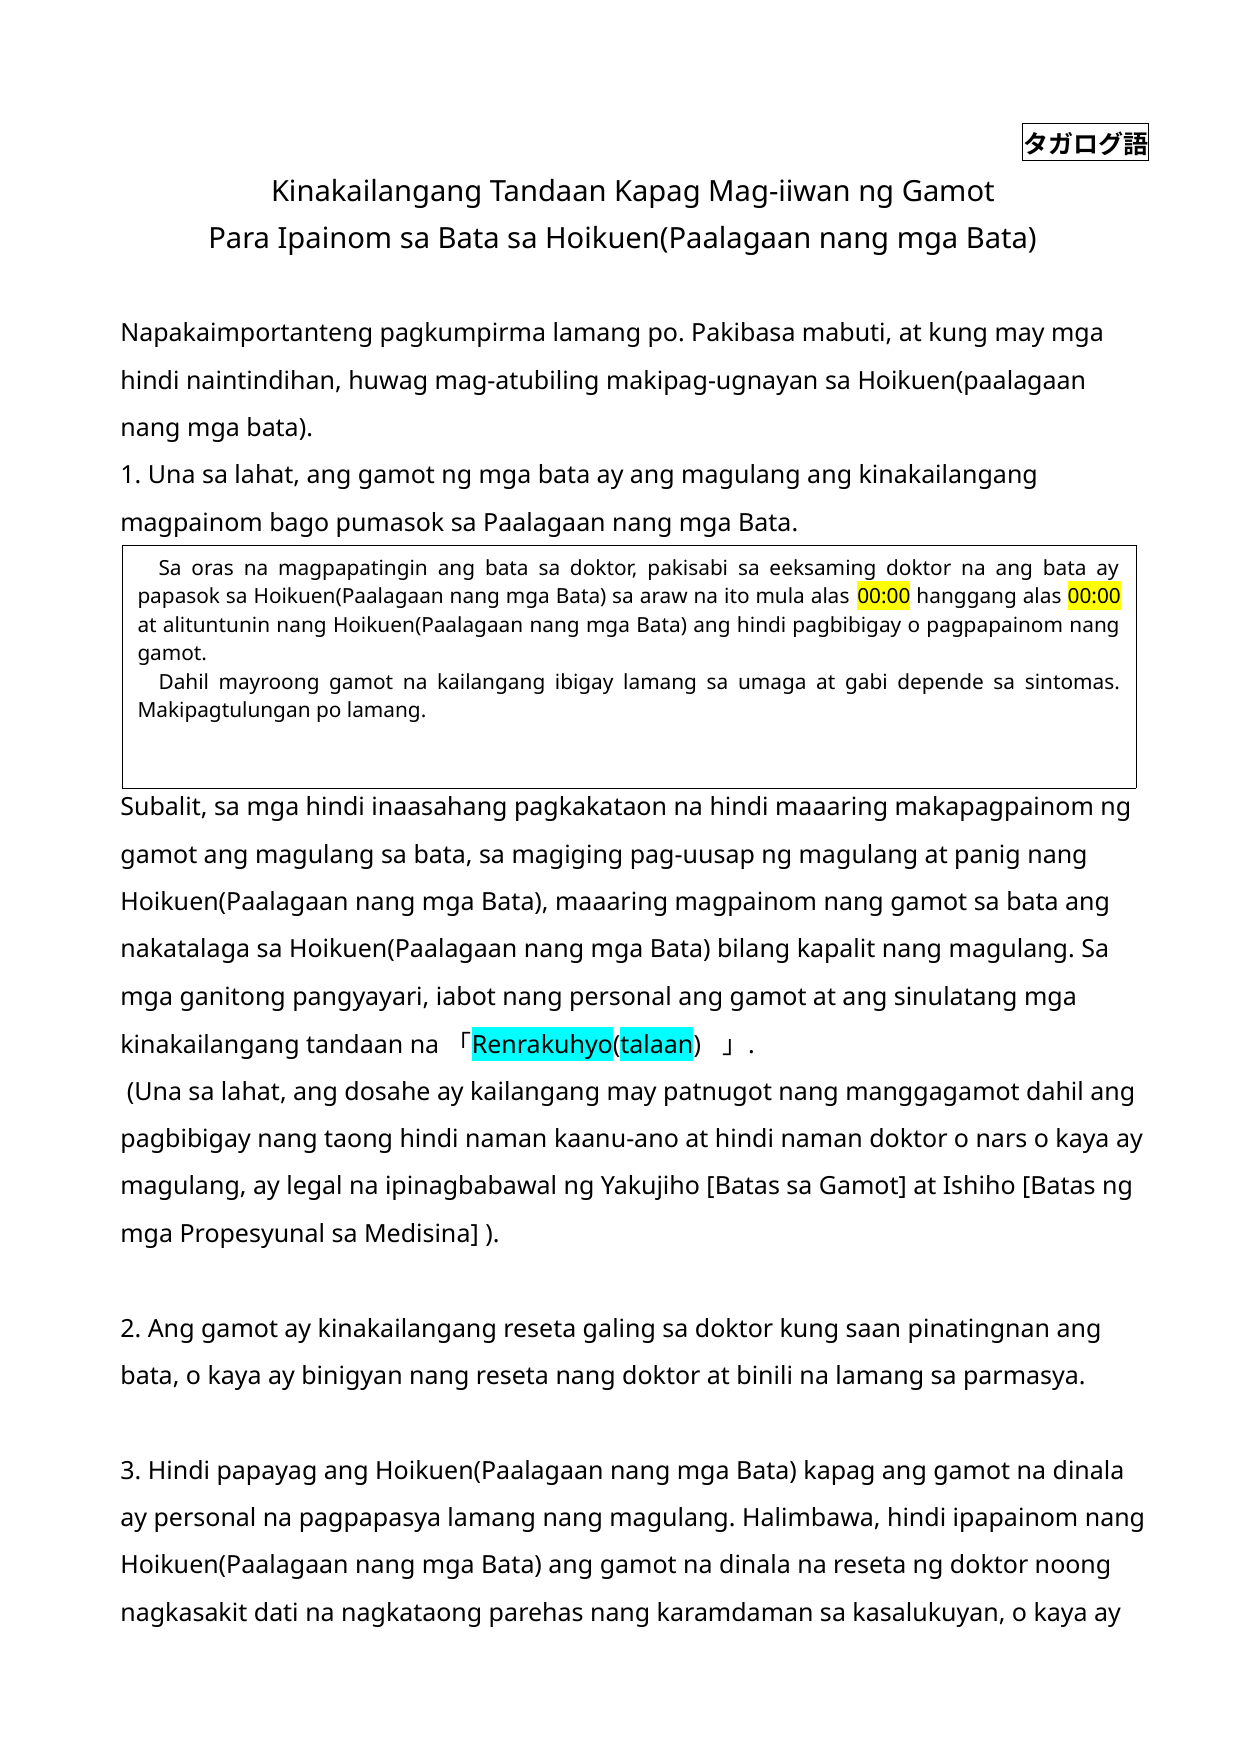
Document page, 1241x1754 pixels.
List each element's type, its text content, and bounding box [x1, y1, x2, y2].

text (Una sa lahat, ang dosahe ay kailangang may patnugot nang manggagamot dahil ang pagbibigay nang taong hindi naman kaanu-ano at hindi naman doktor o nars o kaya ay magulang, ay legal na ipinagbabawal ng Yakujiho [Batas sa Gamot] at Ishiho [Batas ng mga Propesyunal sa Medisina] ). [120, 1067, 1149, 1256]
text Subalit, sa mga hindi inaasahang pagkakataon na hindi maaaring makapagpainom ng gamot ang magulang sa bata, sa magiging pag-uusap ng magulang at panig nang Hoikuen(Paalagaan nang mga Bata), maaaring magpainom nang gamot sa bata ang nakatalaga sa Hoikuen(Paalagaan nang mga Bata) bilang kapalit nang magulang. Sa mga ganitong pangyayari, iabot nang personal ang gamot at ang sinulatang mga kinakailangang tandaan na 「Renrakuhyo(talaan)」. [120, 782, 1149, 1067]
text 1. Una sa lahat, ang gamot ng mga bata ay ang magulang ang kinakailangang magpainom bago pumasok sa Paalagaan nang mga Bata. [120, 450, 1149, 545]
text Para Ipainom sa Bata sa Hoikuen(Paalagaan nang mga Bata) [48, 213, 1149, 261]
text Napakaimportanteng pagkumpirma lamang po. Pakibasa mabuti, at kung may mga hindi naintindihan, huwag mag-atubiling makipag-ugnayan sa Hoikuen(paalagaan nang mga bata). [120, 308, 1149, 450]
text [120, 1446, 1149, 1635]
text 2. Ang gamot ay kinakailangang reseta galing sa doktor kung saan pinatingnan ang bata, o kaya ay binigyan nang reseta nang doktor at binili na lamang sa parmasya. [120, 1303, 1149, 1398]
text Kinakailangang Tandaan Kapag Mag-iiwan ng Gamot [120, 166, 1149, 213]
text タガログ語 [120, 119, 1149, 166]
